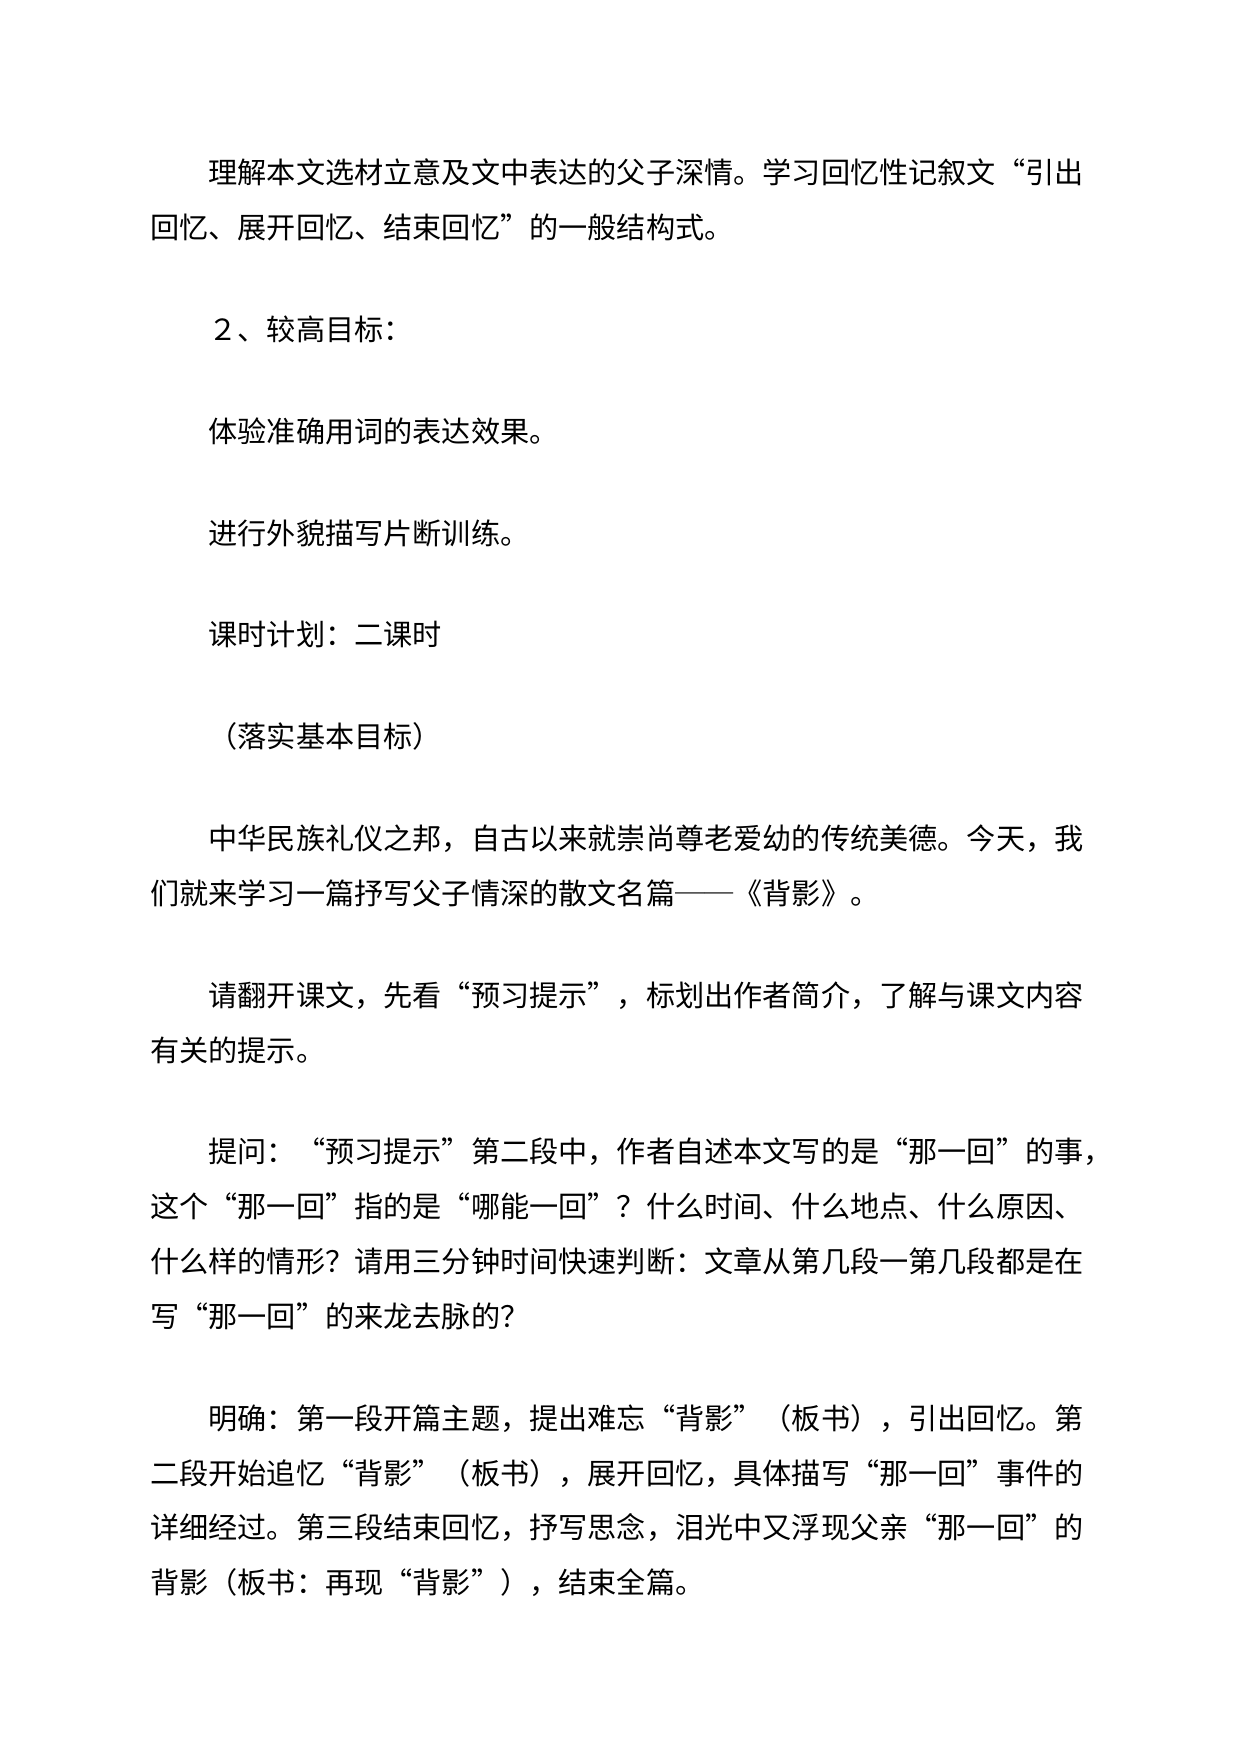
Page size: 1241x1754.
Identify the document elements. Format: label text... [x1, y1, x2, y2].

text ２、较高目标： [150, 307, 1090, 349]
text 理解本文选材立意及文中表达的父子深情。学习回忆性记叙文“引出回忆、展开回忆、结束回忆”的一般结构式。 [150, 150, 1090, 247]
text 进行外貌描写片断训练。 [150, 510, 1090, 552]
text 明确：第一段开篇主题，提出难忘“背影”（板书），引出回忆。第二段开始追忆“背影”（板书），展开回忆，具体描写“那一回”事件的详细经过。第三段结束回忆，抒写思念，泪光中又浮现父亲“那一回”的背影（板书：再现“背影”），结束全篇。 [150, 1395, 1090, 1602]
text 课时计划：二课时 [150, 612, 1090, 654]
text 请翻开课文，先看“预习提示”，标划出作者简介，了解与课文内容有关的提示。 [150, 972, 1090, 1069]
text 体验准确用词的表达效果。 [150, 408, 1090, 451]
text 提问：“预习提示”第二段中，作者自述本文写的是“那一回”的事，这个“那一回”指的是“哪能一回”？什么时间、什么地点、什么原因、什么样的情形？请用三分钟时间快速判断：文章从第几段一第几段都是在写“那一回”的来龙去脉的？ [150, 1129, 1090, 1336]
text 中华民族礼仪之邦，自古以来就崇尚尊老爱幼的传统美德。今天，我们就来学习一篇抒写父子情深的散文名篇──《背影》。 [150, 816, 1090, 913]
text （落实基本目标） [150, 714, 1090, 756]
